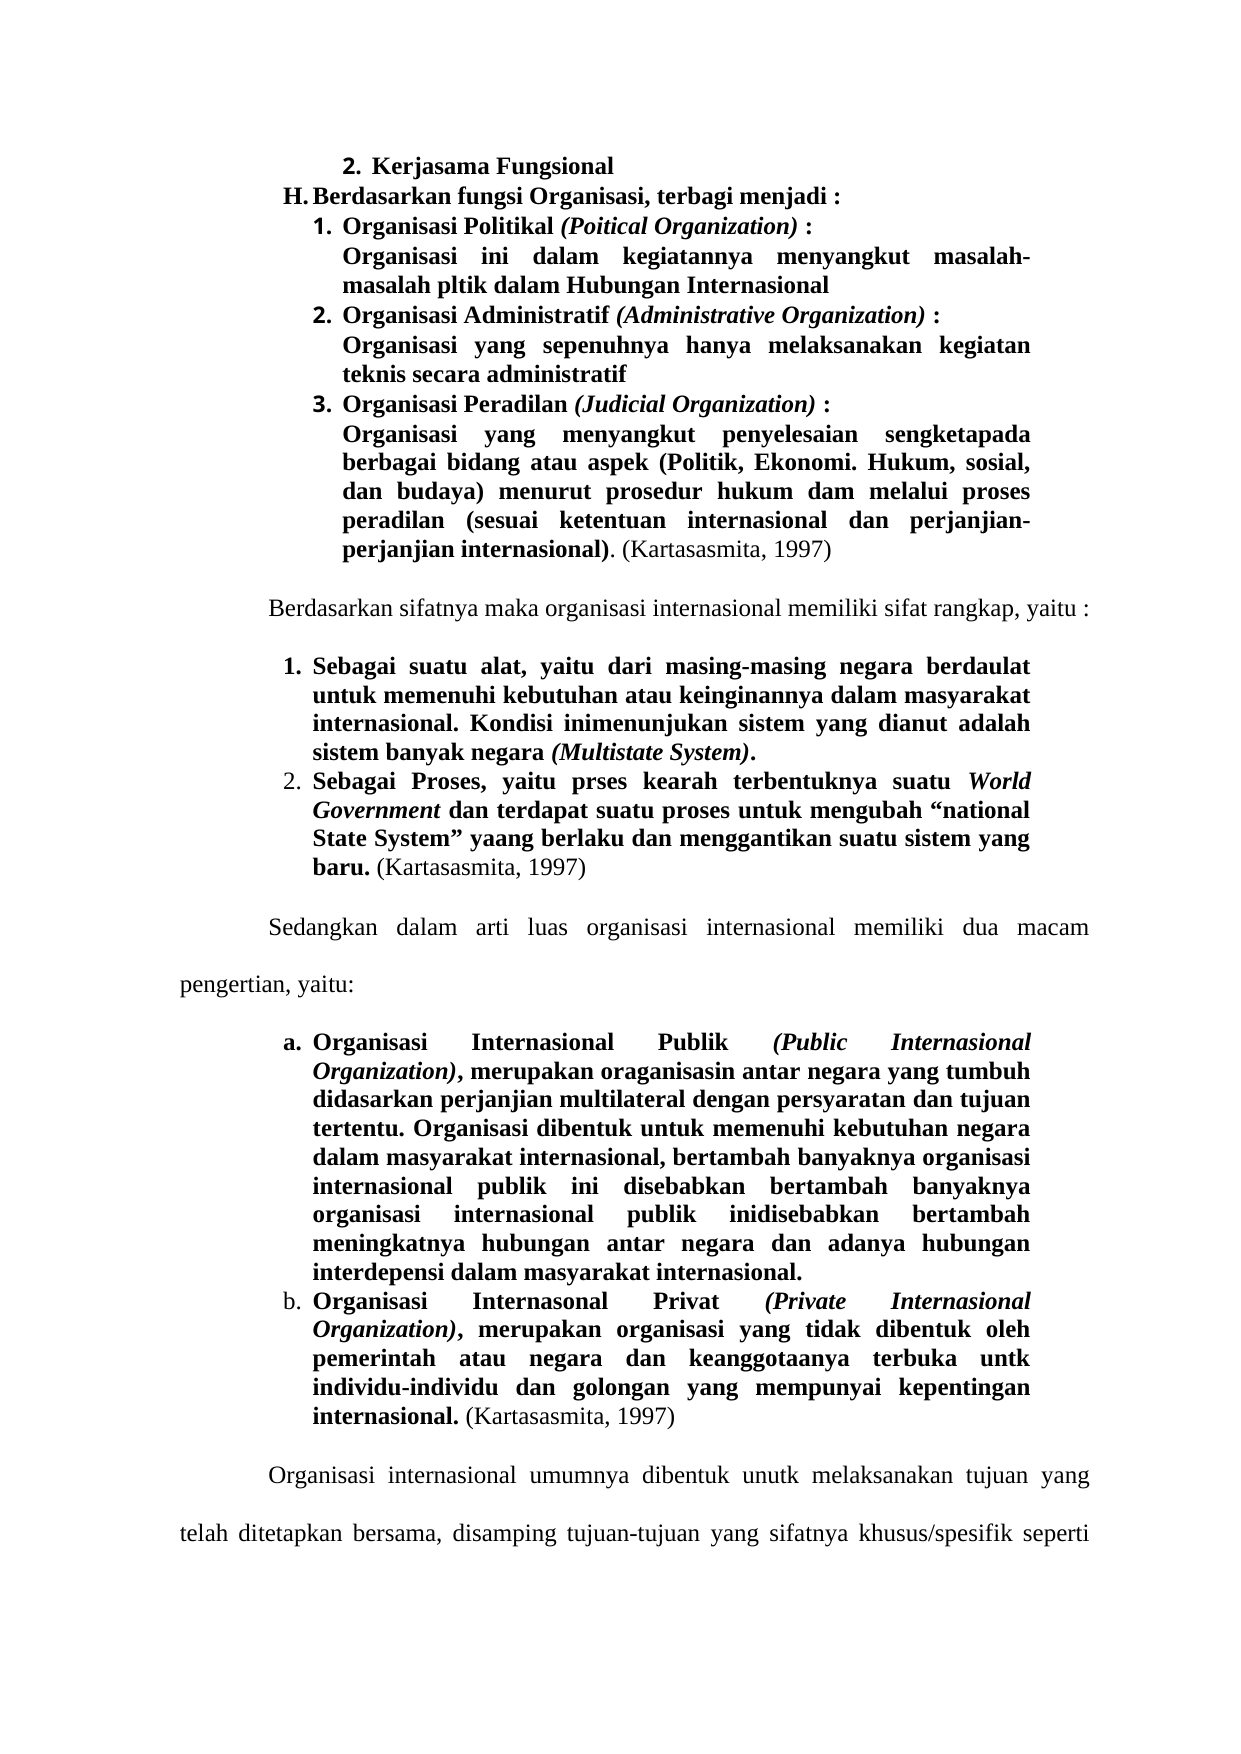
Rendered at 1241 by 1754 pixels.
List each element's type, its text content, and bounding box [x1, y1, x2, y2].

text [179, 1461, 1090, 1547]
list Kerjasama Fungsional [342, 150, 1031, 181]
list Organisasi Internasional Publik (Public Internasional Organization), merupakan oraganisasin antar negara yang tumbuh didasarkan perjanjian multilateral dengan persyaratan dan tujuan tertentu. Organisasi dibentuk untuk memenuhi kebutuhan negara dalam masyarakat internasional, bertambah banyaknya organisasi internasional publik ini disebabkan bertambah banyaknya organisasi internasional publik inidisebabkan bertambah meningkatnya hubungan antar negara dan adanya hubungan interdepensi dalam masyarakat internasional. [283, 1027, 1031, 1286]
list Organisasi Internasonal Privat (Private Internasional Organization), merupakan organisasi yang tidak dibentuk oleh pemerintah atau negara dan keanggotaanya terbuka untk individu-individu dan golongan yang mempunyai kepentingan internasional. [283, 1286, 1031, 1429]
list Organisasi Administratif (Administrative Organization) : [312, 299, 1031, 330]
text Organisasi yang sepenuhnya hanya melaksanakan kegiatan teknis secara administratif [342, 330, 1031, 387]
list Organisasi Peradilan (Judicial Organization) : [312, 387, 1031, 419]
list Sebagai suatu alat, yaitu dari masing-masing negara berdaulat untuk memenuhi kebutuhan atau keinginannya dalam masyarakat internasional. Kondisi inimenunjukan sistem yang dianut adalah sistem banyak negara (Multistate System). [283, 651, 1031, 766]
list Sebagai Proses, yaitu prses kearah terbentuknya suatu World Government dan terdapat suatu proses untuk mengubah “national State System” yaang berlaku dan menggantikan suatu sistem yang baru. [283, 766, 1031, 881]
list Berdasarkan fungsi Organisasi, terbagi menjadi : [283, 181, 1031, 210]
text Organisasi yang menyangkut penyelesaian sengketapada berbagai bidang atau aspek (Politik, Ekonomi. Hukum, sosial, dan budaya) menurut prosedur hukum dam melalui proses peradilan (sesuai ketentuan internasional dan perjanjian-perjanjian internasional). [342, 419, 1031, 562]
text Berdasarkan sifatnya maka organisasi internasional memiliki sifat rangkap, yaitu : [179, 593, 1090, 622]
text Organisasi ini dalam kegiatannya menyangkut masalah-masalah pltik dalam Hubungan Internasional [342, 241, 1031, 299]
text Sedangkan dalam arti luas organisasi internasional memiliki dua macam pengertian, yaitu: [179, 912, 1090, 998]
list Organisasi Politikal (Poitical Organization) : [312, 210, 1031, 241]
